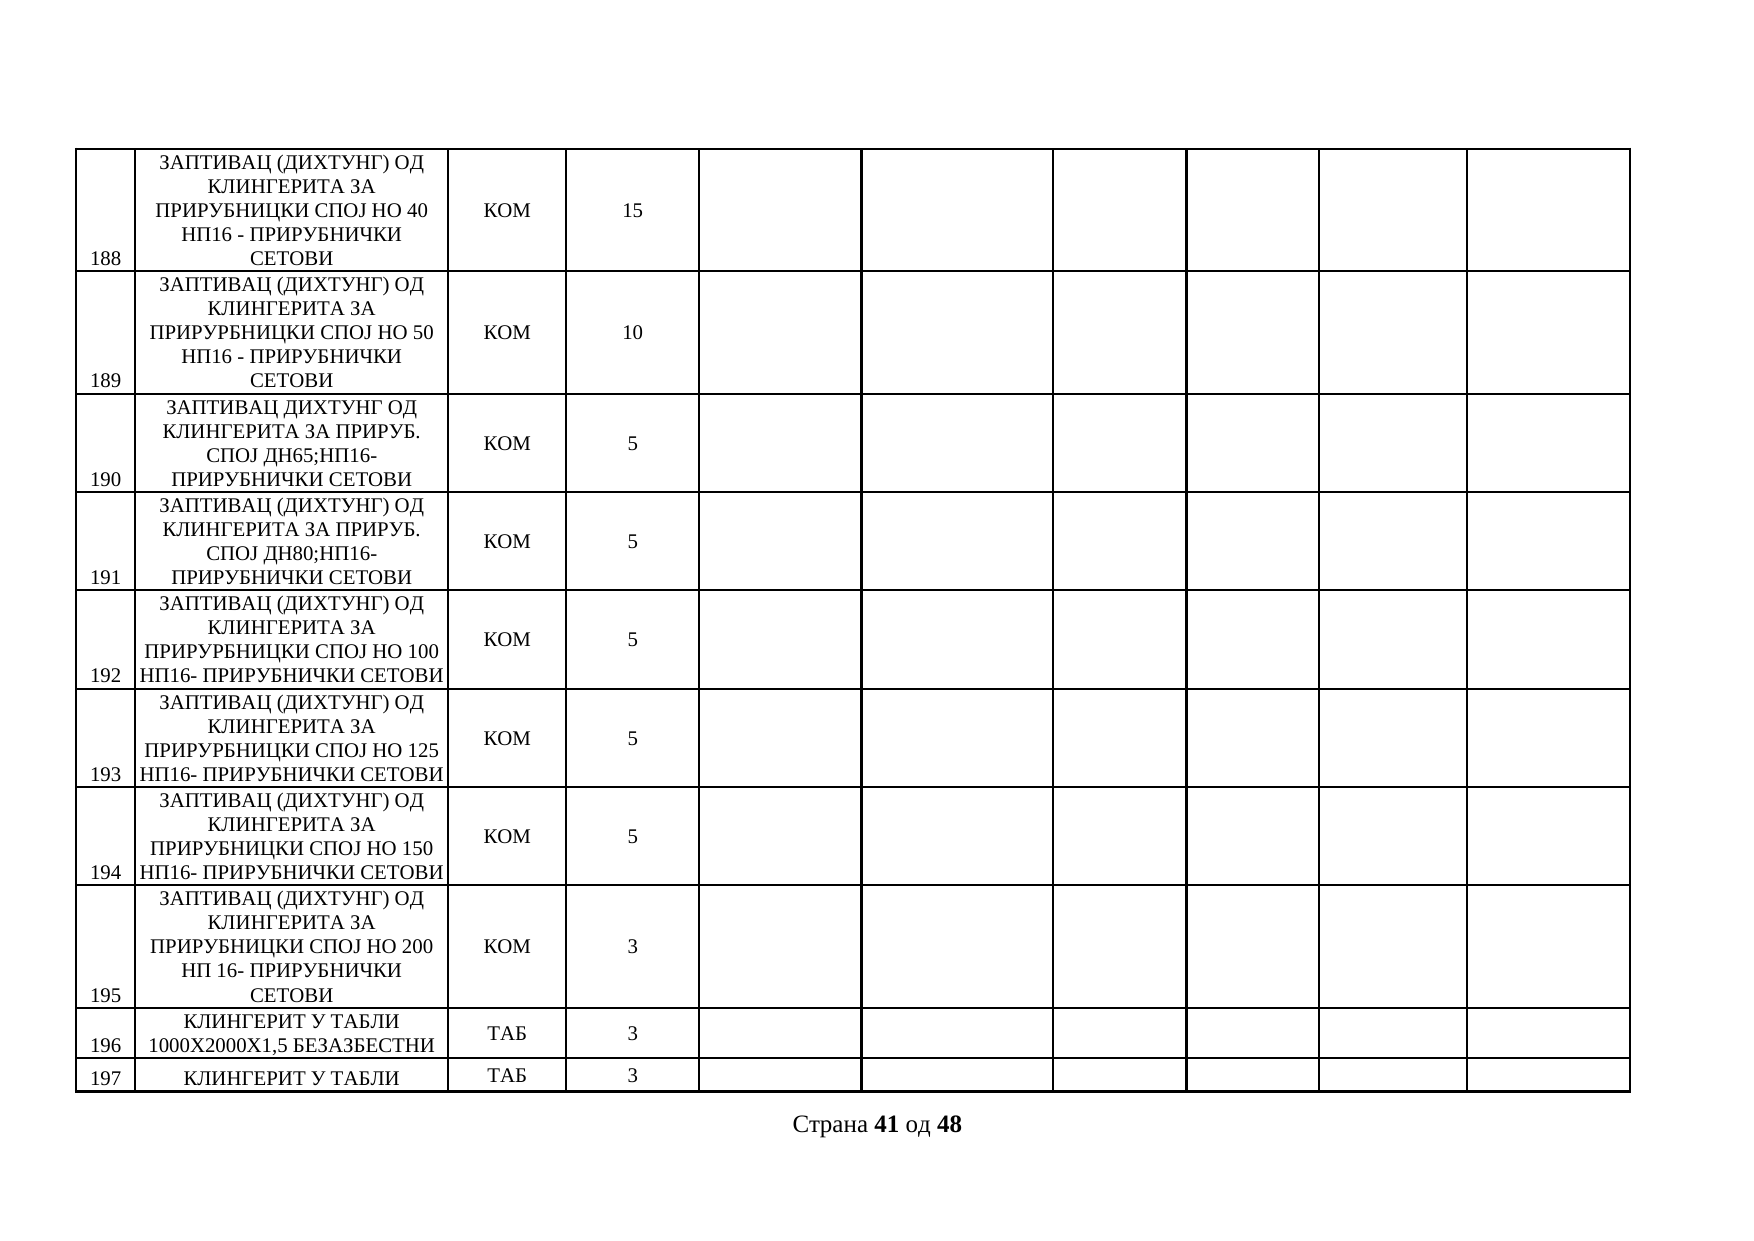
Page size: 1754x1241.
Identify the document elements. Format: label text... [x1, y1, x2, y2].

table_cell [1468, 886, 1629, 1007]
table_cell [1320, 690, 1466, 786]
table_cell 10 [567, 272, 698, 392]
table_cell [700, 395, 860, 491]
table_cell 189 [77, 272, 134, 392]
table_cell [700, 886, 860, 1007]
table_cell 3 [567, 1009, 698, 1057]
table_cell 3 [567, 1059, 698, 1090]
table_cell ЗАПТИВАЦ ДИХТУНГ ОД КЛИНГЕРИТА ЗА ПРИРУБ. СПОЈ ДН65;НП16- ПРИРУБНИЧКИ СЕТОВИ [136, 395, 447, 491]
table_cell [700, 1059, 860, 1090]
table_cell КОМ [449, 493, 565, 589]
table_cell [1468, 272, 1629, 392]
table_cell [1468, 690, 1629, 786]
table_cell [1054, 591, 1185, 687]
table_cell [863, 690, 1052, 786]
table_cell [1320, 150, 1466, 270]
table_cell КОМ [449, 395, 565, 491]
table_cell [700, 272, 860, 392]
table_cell [700, 690, 860, 786]
table_cell ЗАПТИВАЦ (ДИХТУНГ) ОД КЛИНГЕРИТА ЗА ПРИРУРБНИЦКИ СПОЈ НО 125 НП16- ПРИРУБНИЧКИ СЕТОВИ [136, 690, 447, 786]
table_cell 193 [77, 690, 134, 786]
table_cell [863, 886, 1052, 1007]
table_cell [863, 788, 1052, 884]
table_cell [1320, 1009, 1466, 1057]
table_cell [1054, 395, 1185, 491]
table_cell [1054, 1009, 1185, 1057]
table_cell КОМ [449, 788, 565, 884]
table_cell КОМ [449, 150, 565, 270]
table_cell [1054, 493, 1185, 589]
table_cell КОМ [449, 591, 565, 687]
table_cell [700, 150, 860, 270]
table_cell КОМ [449, 886, 565, 1007]
table_cell [1320, 1059, 1466, 1090]
table_cell 195 [77, 886, 134, 1007]
table_cell 5 [567, 395, 698, 491]
table_cell [1320, 886, 1466, 1007]
table_cell [1054, 1059, 1185, 1090]
table_cell ЗАПТИВАЦ (ДИХТУНГ) ОД КЛИНГЕРИТА ЗА ПРИРУБНИЦКИ СПОЈ НО 40 НП16 - ПРИРУБНИЧКИ СЕТОВИ [136, 150, 447, 270]
table_cell [700, 591, 860, 687]
table_cell 192 [77, 591, 134, 687]
table_cell ЗАПТИВАЦ (ДИХТУНГ) ОД КЛИНГЕРИТА ЗА ПРИРУБ. СПОЈ ДН80;НП16- ПРИРУБНИЧКИ СЕТОВИ [136, 493, 447, 589]
table_cell [1188, 1059, 1318, 1090]
table_cell 15 [567, 150, 698, 270]
table_cell КЛИНГЕРИТ У ТАБЛИ 1000X2000X1,5 БЕЗАЗБЕСТНИ [136, 1009, 447, 1057]
table_cell 191 [77, 493, 134, 589]
table_cell [1188, 690, 1318, 786]
table_cell [1468, 150, 1629, 270]
table_cell [1188, 1009, 1318, 1057]
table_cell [136, 1059, 447, 1090]
table_cell [863, 272, 1052, 392]
table_cell [863, 395, 1052, 491]
table_cell [1188, 272, 1318, 392]
table_cell [1468, 1009, 1629, 1057]
table_cell [1054, 272, 1185, 392]
table_cell [1054, 150, 1185, 270]
table_cell ТАБ [449, 1009, 565, 1057]
table_cell [1054, 690, 1185, 786]
table_cell [1320, 395, 1466, 491]
table_cell [1468, 1059, 1629, 1090]
table_cell 3 [567, 886, 698, 1007]
table_cell ЗАПТИВАЦ (ДИХТУНГ) ОД КЛИНГЕРИТА ЗА ПРИРУРБНИЦКИ СПОЈ НО 50 НП16 - ПРИРУБНИЧКИ СЕТОВИ [136, 272, 447, 392]
table_cell 190 [77, 395, 134, 491]
table_cell [1468, 591, 1629, 687]
table_cell ЗАПТИВАЦ (ДИХТУНГ) ОД КЛИНГЕРИТА ЗА ПРИРУБНИЦКИ СПОЈ НО 200 НП 16- ПРИРУБНИЧКИ СЕТОВИ [136, 886, 447, 1007]
table_cell [863, 1009, 1052, 1057]
table_cell [1320, 788, 1466, 884]
table_cell [863, 591, 1052, 687]
table_cell 5 [567, 788, 698, 884]
table_cell [863, 493, 1052, 589]
table_cell [1188, 493, 1318, 589]
table_cell [1320, 493, 1466, 589]
table_cell [1320, 591, 1466, 687]
table_cell [700, 493, 860, 589]
table_cell ТАБ [449, 1059, 565, 1090]
table_cell [1188, 591, 1318, 687]
table_cell [863, 150, 1052, 270]
table_cell [1188, 886, 1318, 1007]
table_cell [1054, 788, 1185, 884]
table_cell 197 [77, 1059, 134, 1090]
table_cell [700, 1009, 860, 1057]
table_cell 188 [77, 150, 134, 270]
table_cell [700, 788, 860, 884]
table_cell 5 [567, 493, 698, 589]
table_cell [1468, 395, 1629, 491]
table_cell ЗАПТИВАЦ (ДИХТУНГ) ОД КЛИНГЕРИТА ЗА ПРИРУБНИЦКИ СПОЈ НО 150 НП16- ПРИРУБНИЧКИ СЕТОВИ [136, 788, 447, 884]
table_cell [1188, 150, 1318, 270]
table_cell КОМ [449, 272, 565, 392]
table_cell 196 [77, 1009, 134, 1057]
table_cell [1468, 788, 1629, 884]
table_cell [1320, 272, 1466, 392]
table_cell ЗАПТИВАЦ (ДИХТУНГ) ОД КЛИНГЕРИТА ЗА ПРИРУРБНИЦКИ СПОЈ НО 100 НП16- ПРИРУБНИЧКИ СЕТОВИ [136, 591, 447, 687]
table_cell 194 [77, 788, 134, 884]
table_cell 5 [567, 591, 698, 687]
table_cell КОМ [449, 690, 565, 786]
table_cell [863, 1059, 1052, 1090]
table_cell [1054, 886, 1185, 1007]
table_cell [1468, 493, 1629, 589]
table_cell [1188, 788, 1318, 884]
table_cell [1188, 395, 1318, 491]
table_cell 5 [567, 690, 698, 786]
